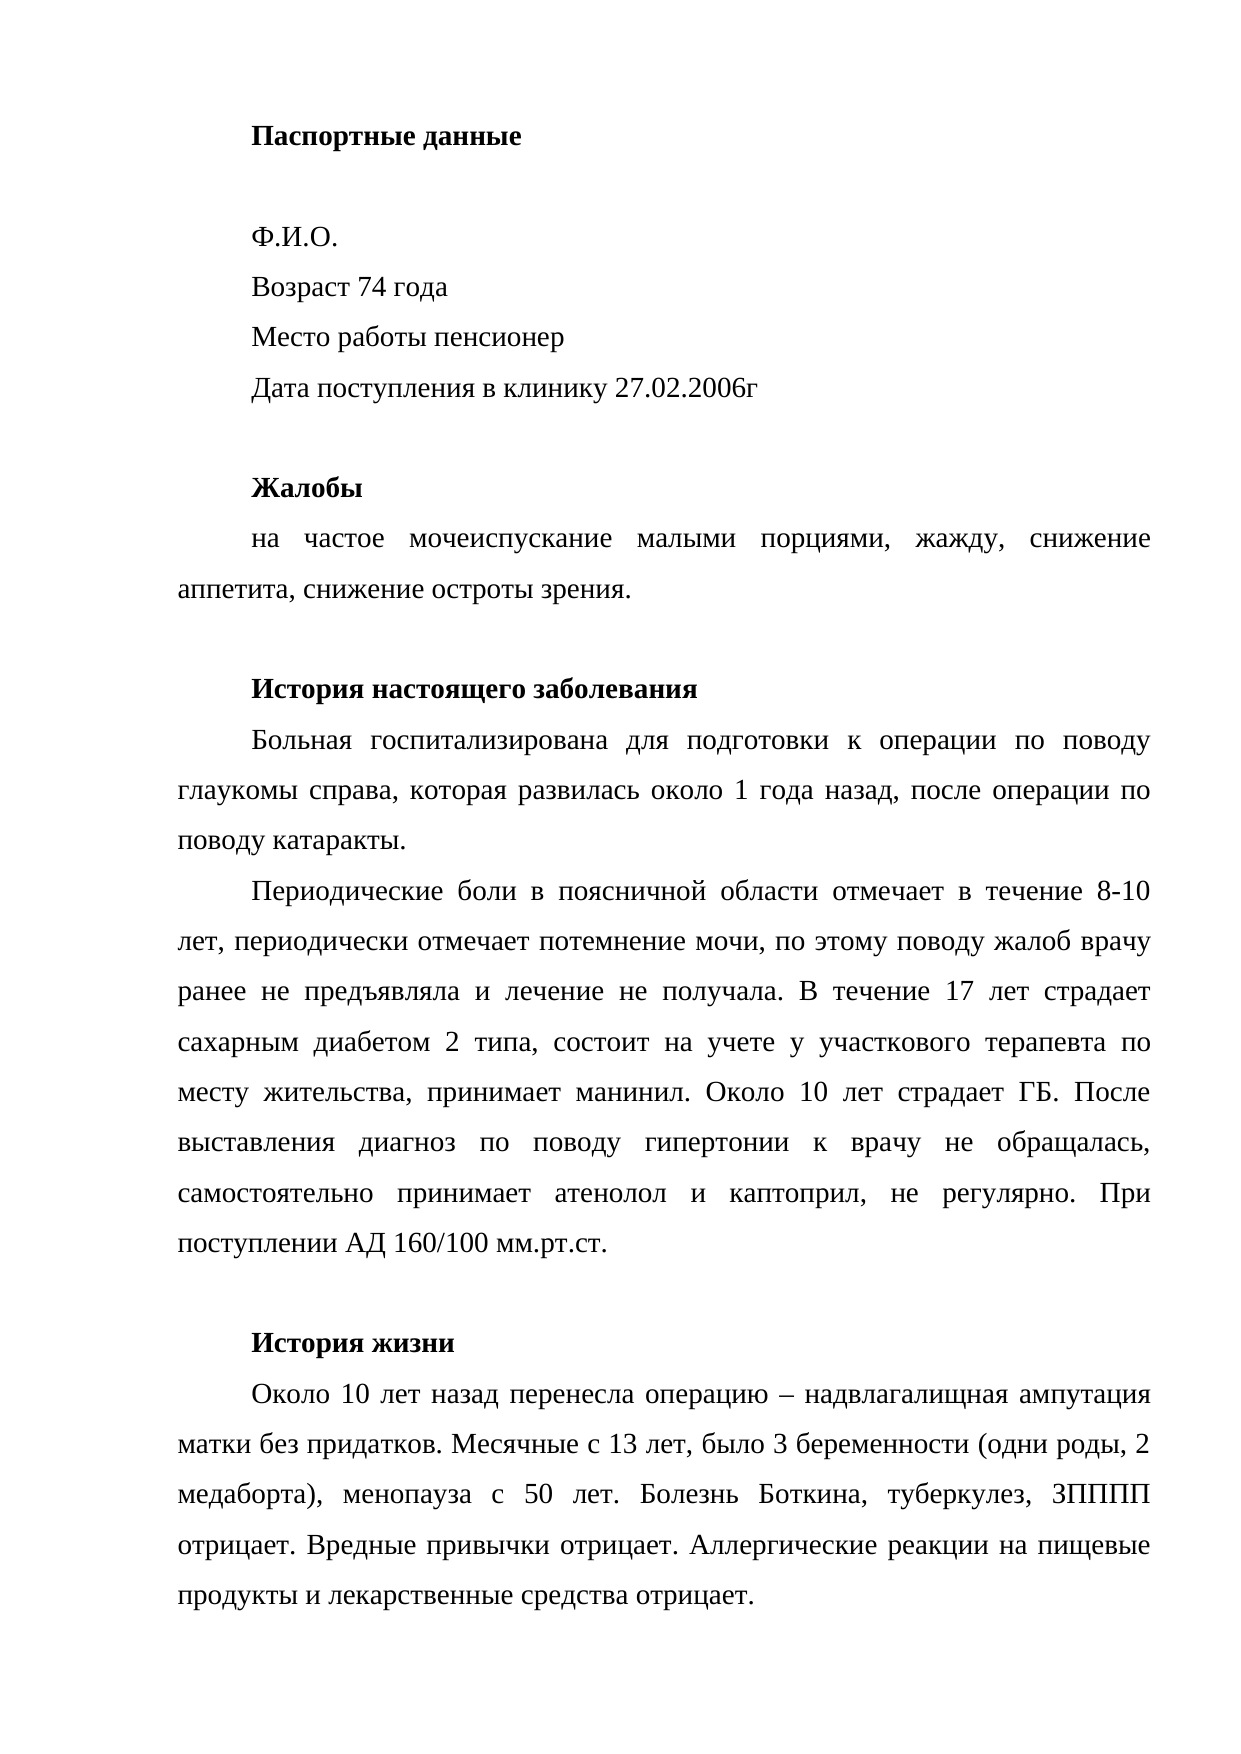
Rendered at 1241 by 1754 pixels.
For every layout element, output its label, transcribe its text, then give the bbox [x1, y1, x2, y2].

text Возраст 74 года [177, 269, 1152, 303]
text Ф.И.О. [177, 219, 1152, 252]
text Паспортные данные [177, 118, 1152, 152]
text Жалобы [177, 470, 1152, 504]
text История жизни [177, 1326, 1152, 1359]
text История настоящего заболевания [177, 672, 1152, 705]
text Периодические боли в поясничной области отмечает в течение 8-10 лет, периодически отмечает потемнение мочи, по этому поводу жалоб врачу ранее не предъявляла и лечение не получала. В течение 17 лет страдает сахарным диабетом 2 типа, состоит на учете у участкового терапевта по месту жительства, принимает манинил. Около 10 лет страдает ГБ. После выставления диагноз по поводу гипертонии к врачу не обращалась, самостоятельно принимает атенолол и каптоприл, не регулярно. При поступлении АД 160/100 мм.рт.ст. [177, 873, 1152, 1258]
text Больная госпитализирована для подготовки к операции по поводу глаукомы справа, которая развилась около 1 года назад, после операции по поводу катаракты. [177, 722, 1152, 856]
text Место работы пенсионер [177, 319, 1152, 353]
text на частое мочеиспускание малыми порциями, жажду, снижение аппетита, снижение остроты зрения. [177, 521, 1152, 604]
text Дата поступления в клинику 27.02.2006г [177, 370, 1152, 403]
text Около 10 лет назад перенесла операцию – надвлагалищная ампутация матки без придатков. Месячные с 13 лет, было 3 беременности (одни роды, 2 медаборта), менопауза с 50 лет. Болезнь Боткина, туберкулез, ЗПППП отрицает. Вредные привычки отрицает. Аллергические реакции на пищевые продукты и лекарственные средства отрицает. [177, 1376, 1152, 1611]
